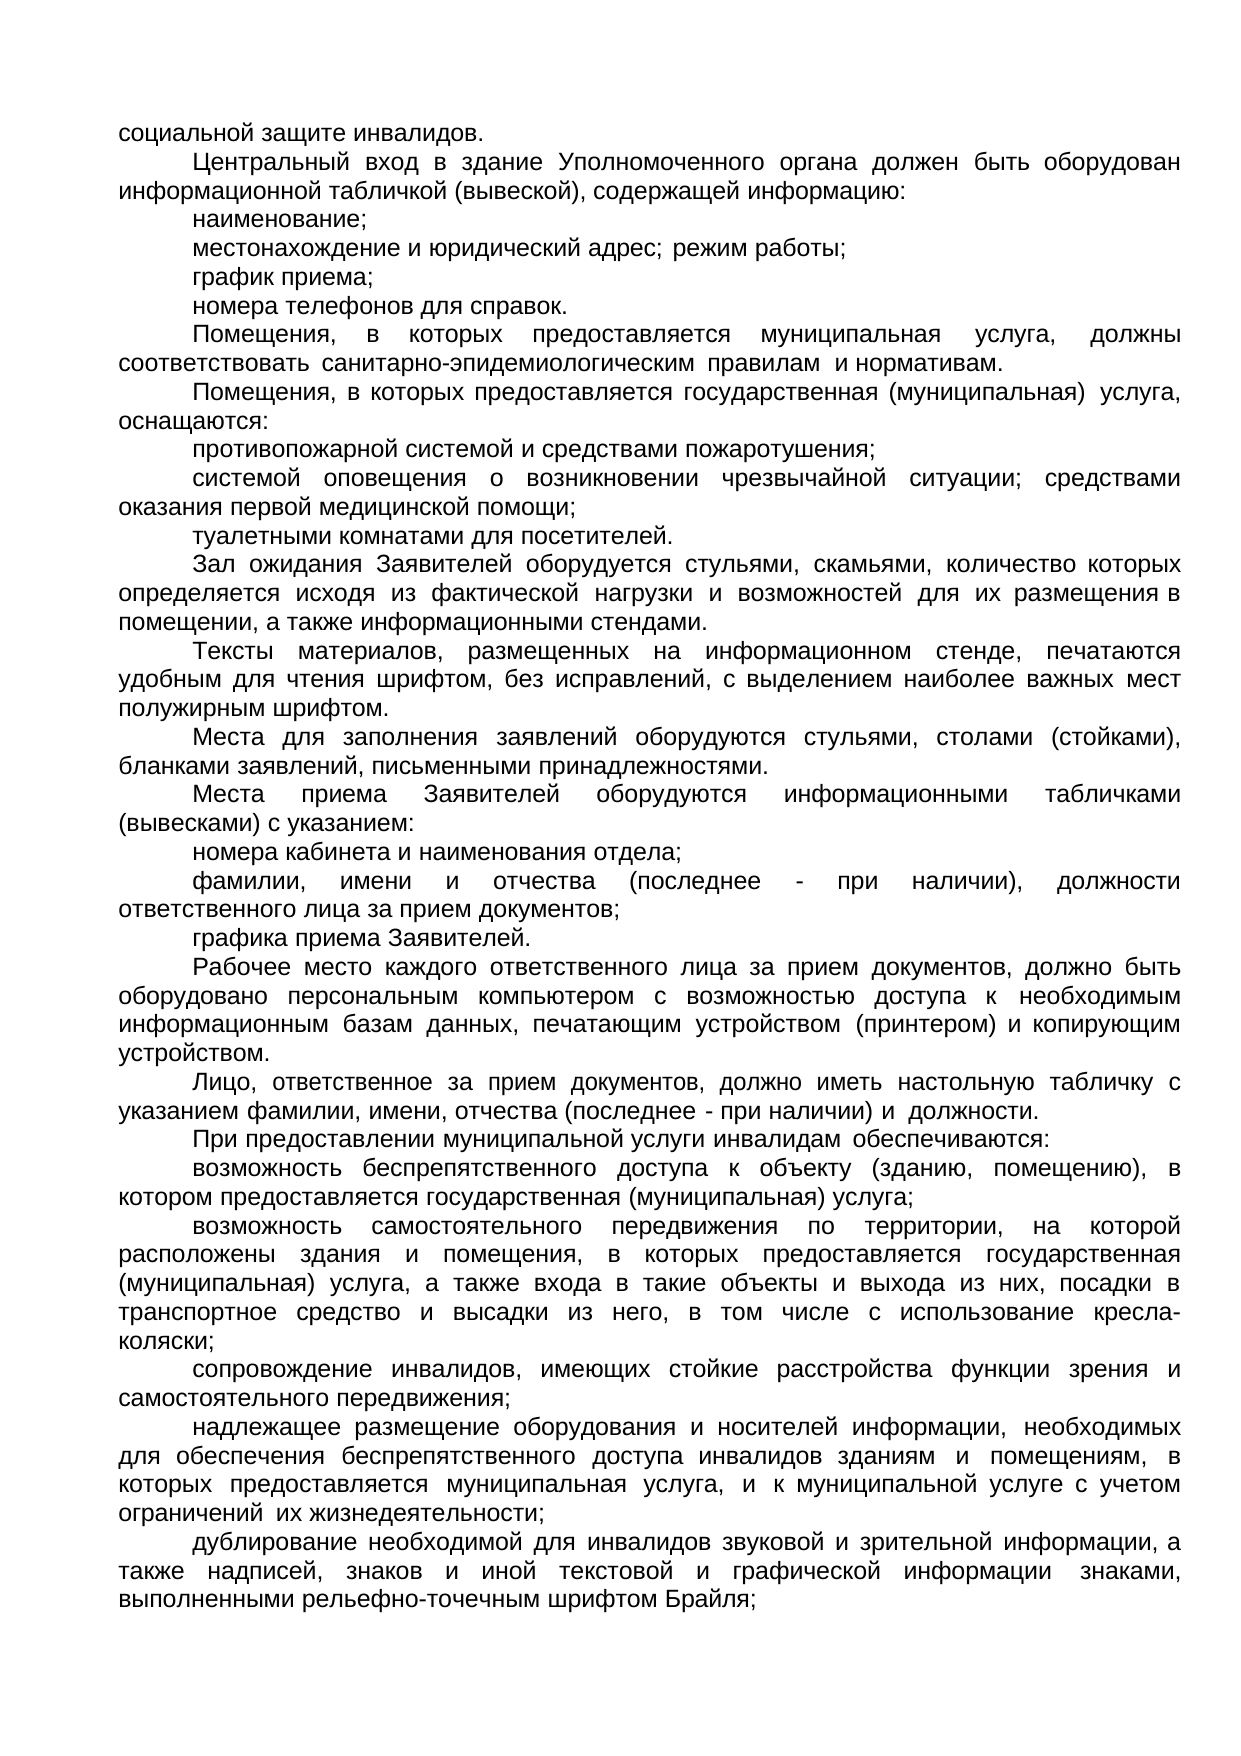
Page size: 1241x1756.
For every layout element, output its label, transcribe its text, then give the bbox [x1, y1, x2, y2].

text Лицо, ответственное за прием документов, должно иметь настольную табличку с указанием фамилии, имени, отчества (последнее - при наличии) и должности. [118, 1067, 1181, 1124]
text Помещения, в которых предоставляется муниципальная услуга, должны соответствовать санитарно-эпидемиологическим правилам и нормативам. [118, 319, 1181, 377]
text дублирование необходимой для инвалидов звуковой и зрительной информации, а также надписей, знаков и иной текстовой и графической информации знаками, выполненными рельефно-точечным шрифтом Брайля; [118, 1527, 1181, 1613]
text номера телефонов для справок. [118, 291, 1181, 319]
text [118, 118, 1181, 147]
text Рабочее место каждого ответственного лица за прием документов, должно быть оборудовано персональным компьютером с возможностью доступа к необходимым информационным базам данных, печатающим устройством (принтером) и копирующим устройством. [118, 952, 1181, 1067]
text туалетными комнатами для посетителей. [118, 521, 1181, 549]
text надлежащее размещение оборудования и носителей информации, необходимых для обеспечения беспрепятственного доступа инвалидов зданиям и помещениям, в которых предоставляется муниципальная услуга, и к муниципальной услуге с учетом ограничений их жизнедеятельности; [118, 1412, 1181, 1527]
text При предоставлении муниципальной услуги инвалидам обеспечиваются: [118, 1124, 1181, 1153]
text возможность беспрепятственного доступа к объекту (зданию, помещению), в котором предоставляется государственная (муниципальная) услуга; [118, 1153, 1181, 1211]
text фамилии, имени и отчества (последнее - при наличии), должности ответственного лица за прием документов; [118, 866, 1181, 923]
text Центральный вход в здание Уполномоченного органа должен быть оборудован информационной табличкой (вывеской), содержащей информацию: [118, 147, 1181, 204]
text Зал ожидания Заявителей оборудуется стульями, скамьями, количество которых определяется исходя из фактической нагрузки и возможностей для их размещения в помещении, а также информационными стендами. [118, 549, 1181, 636]
text Места для заполнения заявлений оборудуются стульями, столами (стойками), бланками заявлений, письменными принадлежностями. [118, 722, 1181, 779]
text графика приема Заявителей. [118, 923, 1181, 952]
text Места приема Заявителей оборудуются информационными табличками (вывесками) с указанием: [118, 779, 1181, 837]
text Тексты материалов, размещенных на информационном стенде, печатаются удобным для чтения шрифтом, без исправлений, с выделением наиболее важных мест полужирным шрифтом. [118, 636, 1181, 722]
text график приема; [118, 262, 1181, 291]
text противопожарной системой и средствами пожаротушения; [118, 434, 1181, 463]
text системой оповещения о возникновении чрезвычайной ситуации; средствами оказания первой медицинской помощи; [118, 463, 1181, 521]
text наименование; [118, 204, 1181, 233]
text сопровождение инвалидов, имеющих стойкие расстройства функции зрения и самостоятельного передвижения; [118, 1354, 1181, 1412]
text местонахождение и юридический адрес; режим работы; [118, 233, 1181, 262]
text Помещения, в которых предоставляется государственная (муниципальная) услуга, оснащаются: [118, 377, 1181, 434]
text номера кабинета и наименования отдела; [118, 837, 1181, 866]
text возможность самостоятельного передвижения по территории, на которой расположены здания и помещения, в которых предоставляется государственная (муниципальная) услуга, а также входа в такие объекты и выхода из них, посадки в транспортное средство и высадки из него, в том числе с использование кресла- коляски; [118, 1211, 1181, 1354]
